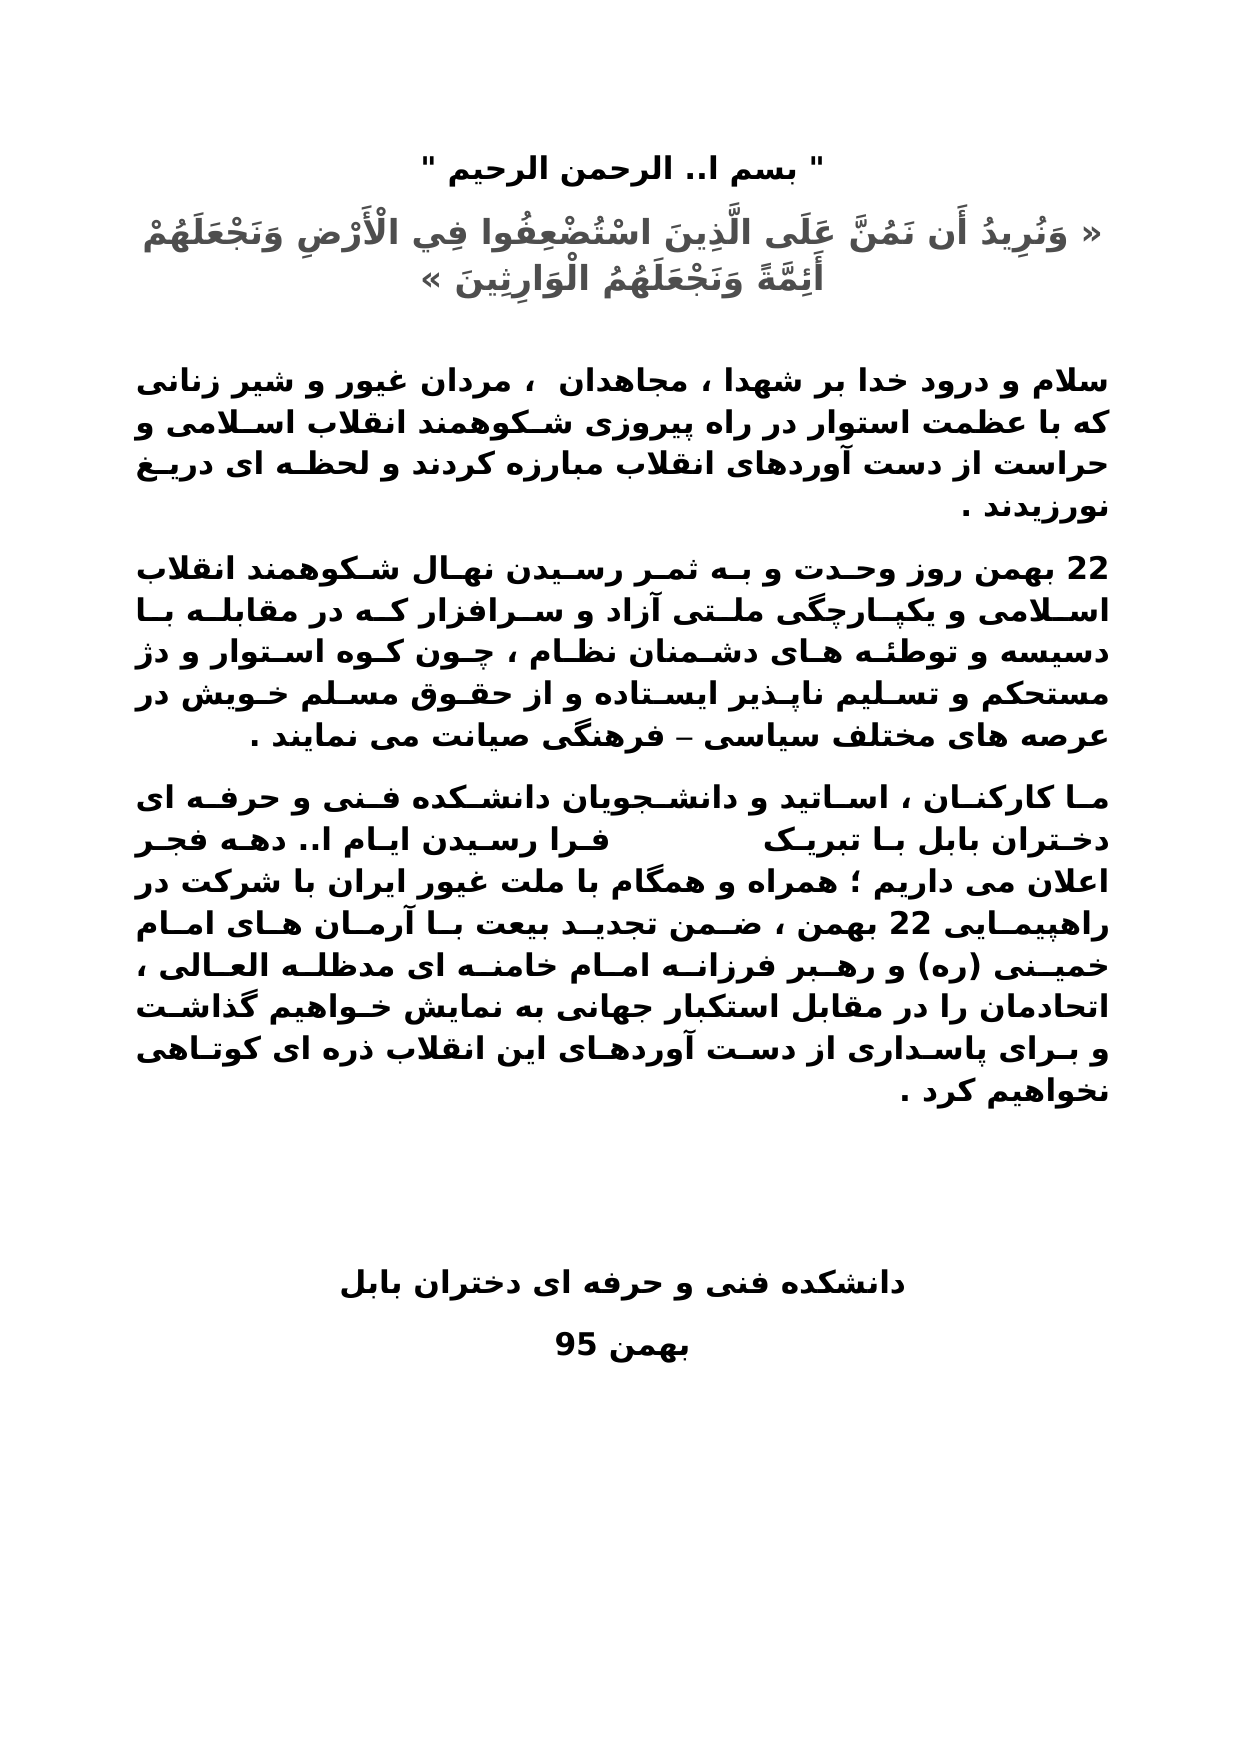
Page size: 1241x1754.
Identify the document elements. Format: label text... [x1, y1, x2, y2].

text دانشکده فنی و حرفه ای دختران بابل [135, 1264, 1110, 1300]
text بهمن 95 [135, 1327, 1110, 1363]
text 22 بهمن روز وحدت و به ثمر رسیدن نهال شکوهمند انقلاب اسلامی و یکپارچگی ملتی آزاد و سرافزار که در مقابله با دسیسه و توطئه های دشمنان نظام ، چون کوه استوار و دژ مستحکم و تسلیم ناپذیر ایستاده و از حقوق مسلم خویش در عرصه های مختلف سیاسی – فرهنگی صیانت می نمایند . [135, 550, 1110, 754]
text " بسم ا.. الرحمن الرحیم " [135, 150, 1110, 186]
text « وَنُرِيدُ أَن نَمُنَّ عَلَى الَّذِينَ اسْتُضْعِفُوا فِي الْأَرْضِ وَنَجْعَلَهُمْ أَئِمَّةً وَنَجْعَلَهُمُ الْوَارِثِينَ » [135, 213, 1110, 298]
text ما کارکنان ، اساتید و دانشجویان دانشکده فنی و حرفه ای دختران بابل با تبریک فرا رسیدن ایام ا.. دهه فجر اعلان می داریم ؛ همراه و همگام با ملت غیور ایران با شرکت در راهپیمایی 22 بهمن ، ضمن تجدید بیعت با آرمان های امام خمینی (ره) و رهبر فرزانه امام خامنه ای مدظله العالی ، اتحادمان را در مقابل استکبار جهانی به نمایش خواهیم گذاشت و برای پاسداری از دست آوردهای این انقلاب ذره ای کوتاهی نخواهیم کرد . [135, 780, 1110, 1109]
text سلام و درود خدا بر شهدا ، مجاهدان ، مردان غیور و شیر زنانی که با عظمت استوار در راه پیروزی شکوهمند انقلاب اسلامی و حراست از دست آوردهای انقلاب مبارزه کردند و لحظه ای دریغ نورزیدند . [135, 362, 1110, 524]
